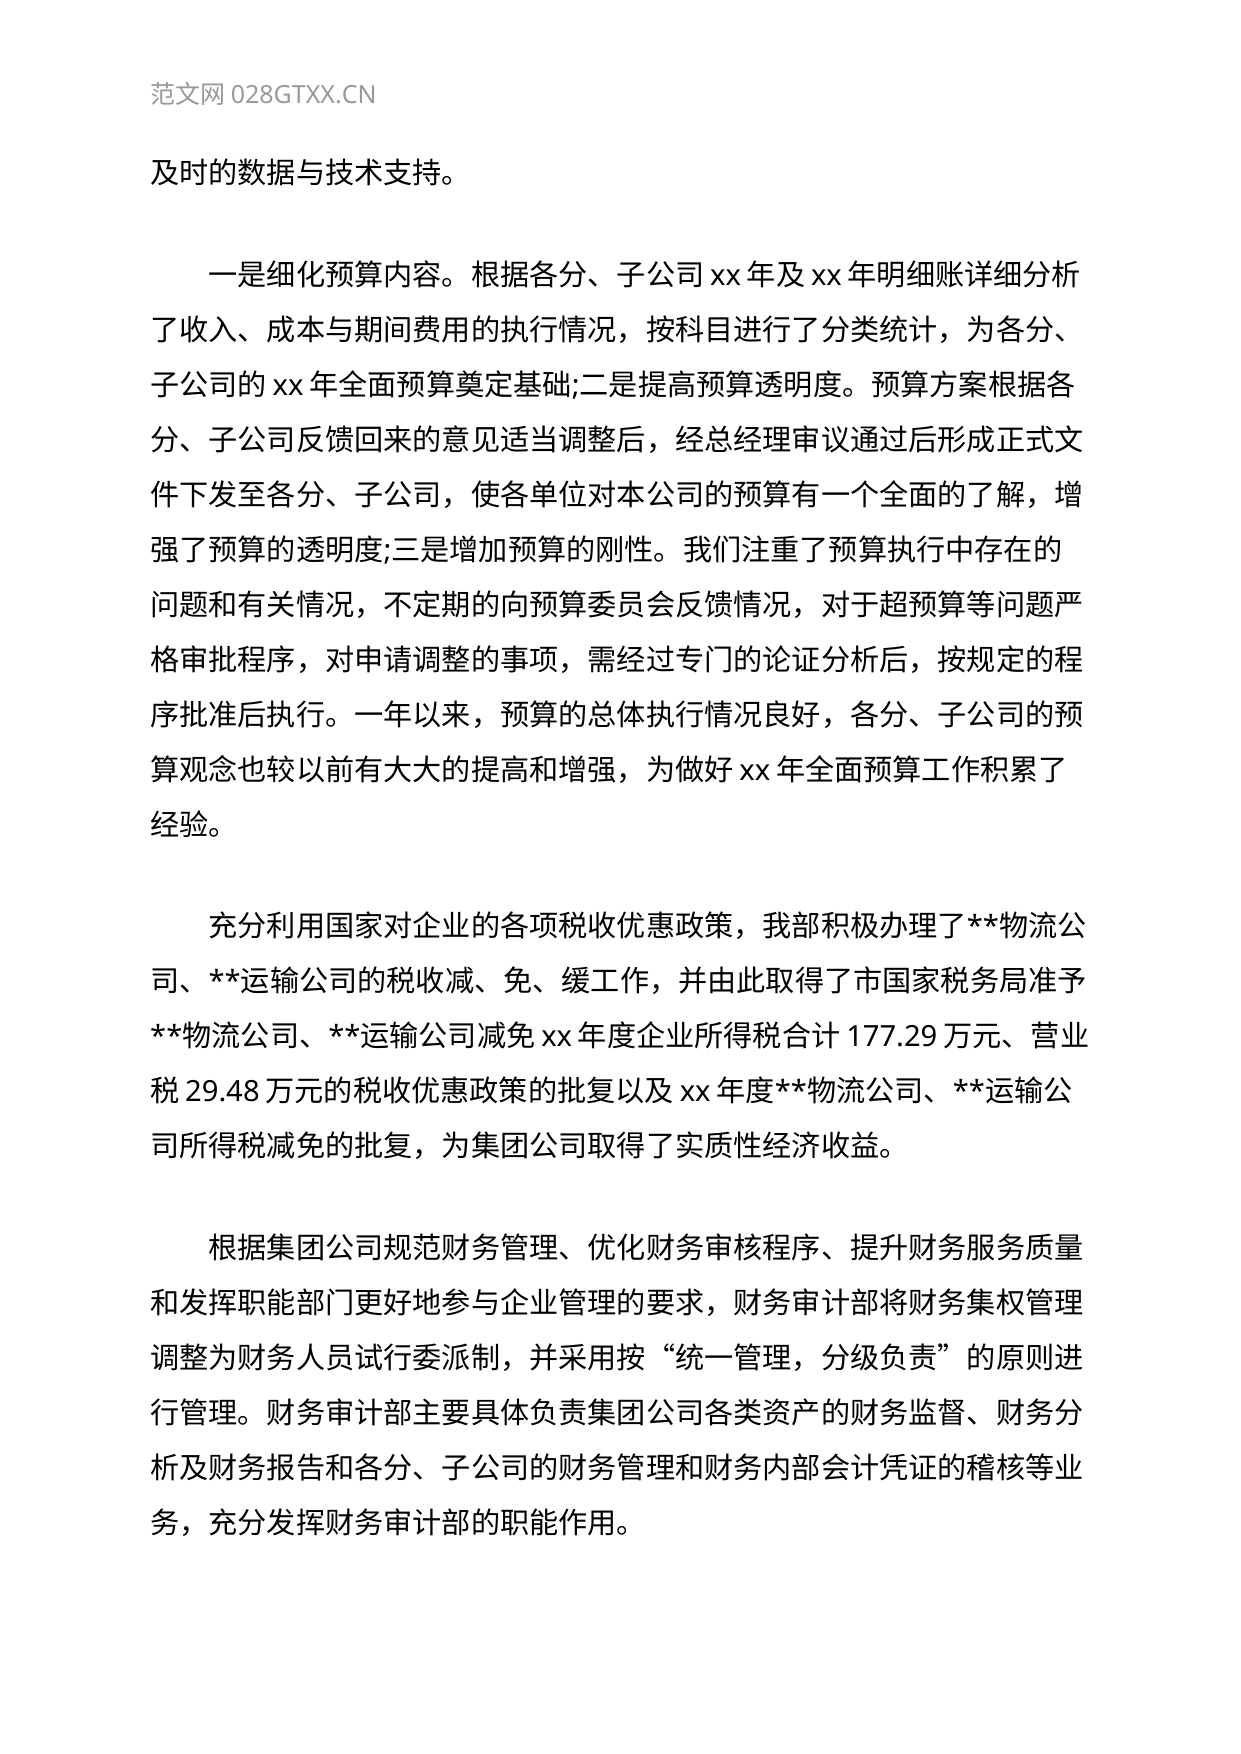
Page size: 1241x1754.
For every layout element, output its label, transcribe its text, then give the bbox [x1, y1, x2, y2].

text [150, 150, 1090, 192]
text 一是细化预算内容。根据各分、子公司xx年及xx年明细账详细分析了收入、成本与期间费用的执行情况，按科目进行了分类统计，为各分、子公司的xx年全面预算奠定基础;二是提高预算透明度。预算方案根据各分、子公司反馈回来的意见适当调整后，经总经理审议通过后形成正式文件下发至各分、子公司，使各单位对本公司的预算有一个全面的了解，增强了预算的透明度;三是增加预算的刚性。我们注重了预算执行中存在的问题和有关情况，不定期的向预算委员会反馈情况，对于超预算等问题严格审批程序，对申请调整的事项，需经过专门的论证分析后，按规定的程序批准后执行。一年以来，预算的总体执行情况良好，各分、子公司的预算观念也较以前有大大的提高和增强，为做好xx年全面预算工作积累了经验。 [150, 252, 1090, 843]
text 充分利用国家对企业的各项税收优惠政策，我部积极办理了**物流公司、**运输公司的税收减、免、缓工作，并由此取得了市国家税务局准予**物流公司、**运输公司减免xx年度企业所得税合计177.29万元、营业税29.48万元的税收优惠政策的批复以及xx年度**物流公司、**运输公司所得税减免的批复，为集团公司取得了实质性经济收益。 [150, 903, 1090, 1165]
text 根据集团公司规范财务管理、优化财务审核程序、提升财务服务质量和发挥职能部门更好地参与企业管理的要求，财务审计部将财务集权管理调整为财务人员试行委派制，并采用按“统一管理，分级负责”的原则进行管理。财务审计部主要具体负责集团公司各类资产的财务监督、财务分析及财务报告和各分、子公司的财务管理和财务内部会计凭证的稽核等业务，充分发挥财务审计部的职能作用。 [150, 1225, 1090, 1541]
